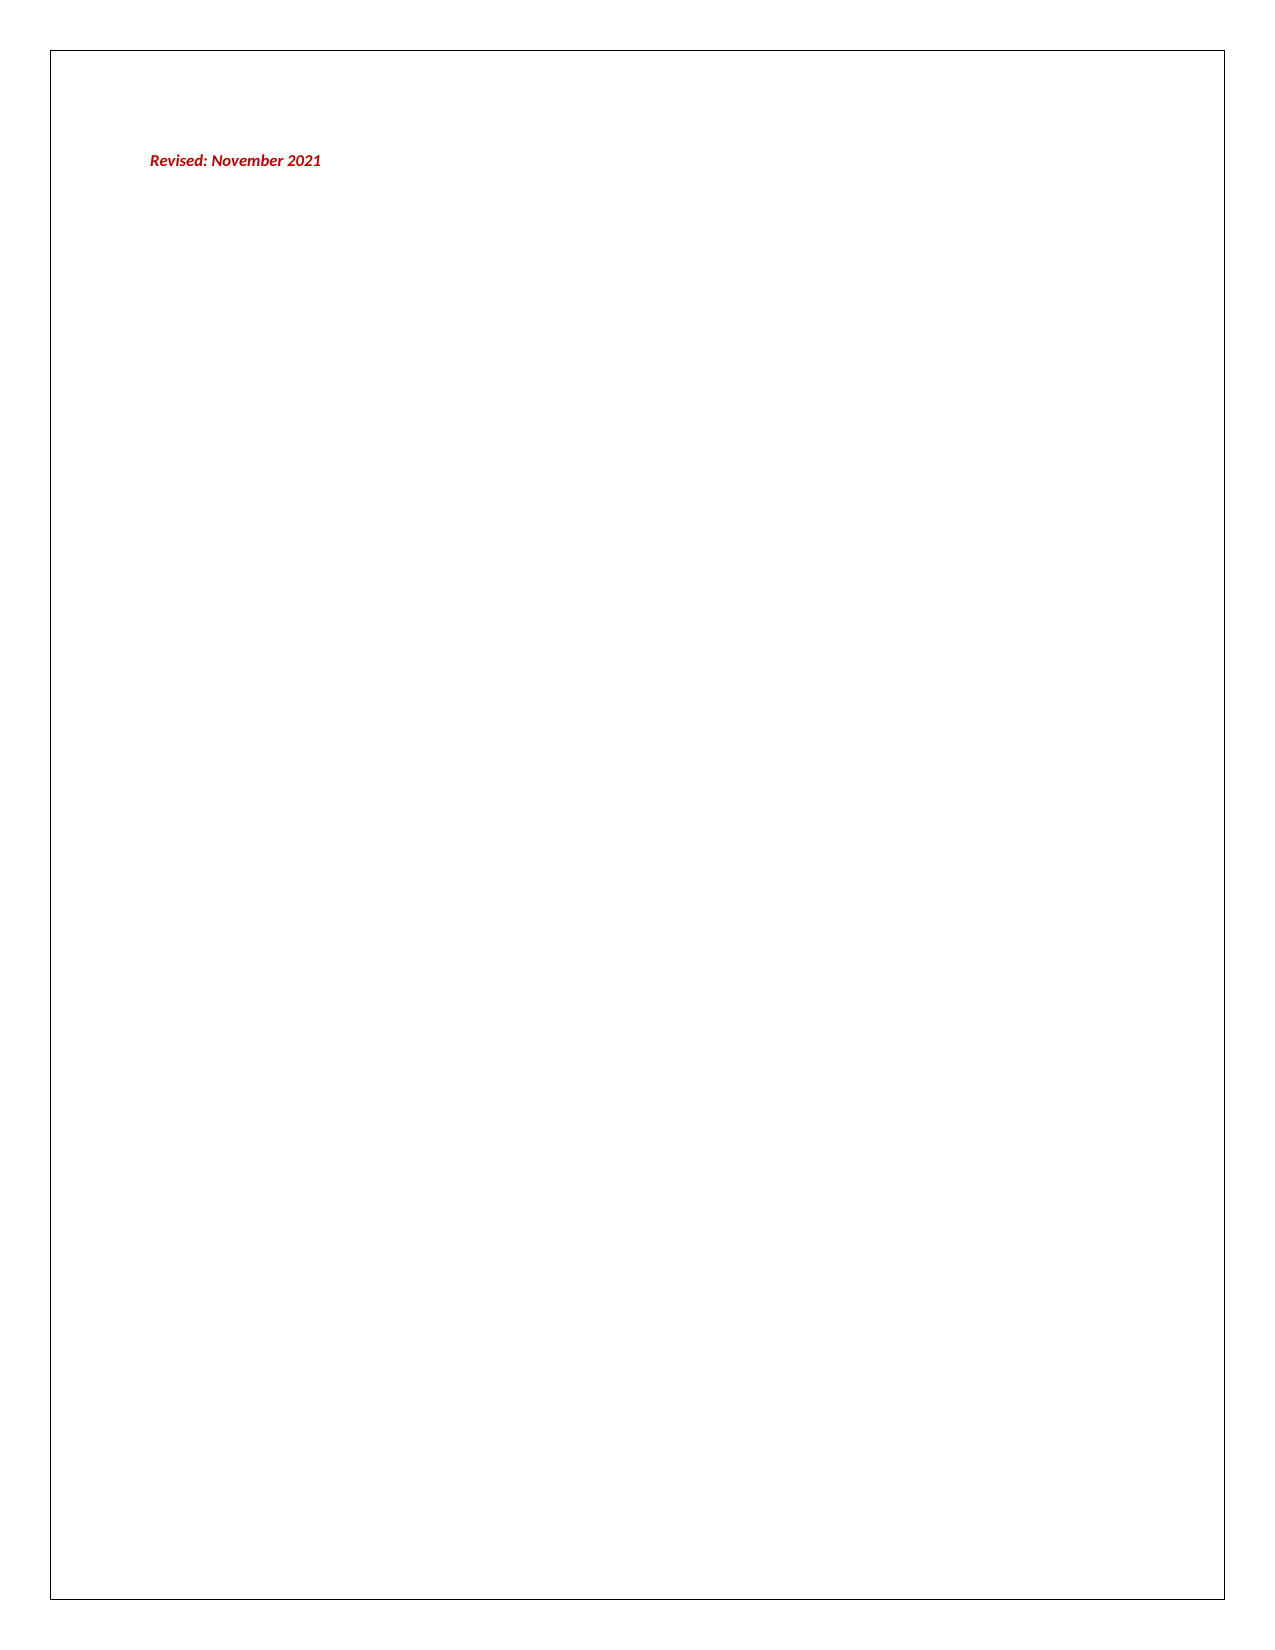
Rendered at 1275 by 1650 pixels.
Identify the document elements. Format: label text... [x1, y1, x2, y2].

text Revised: November 2021 [150, 150, 1125, 170]
